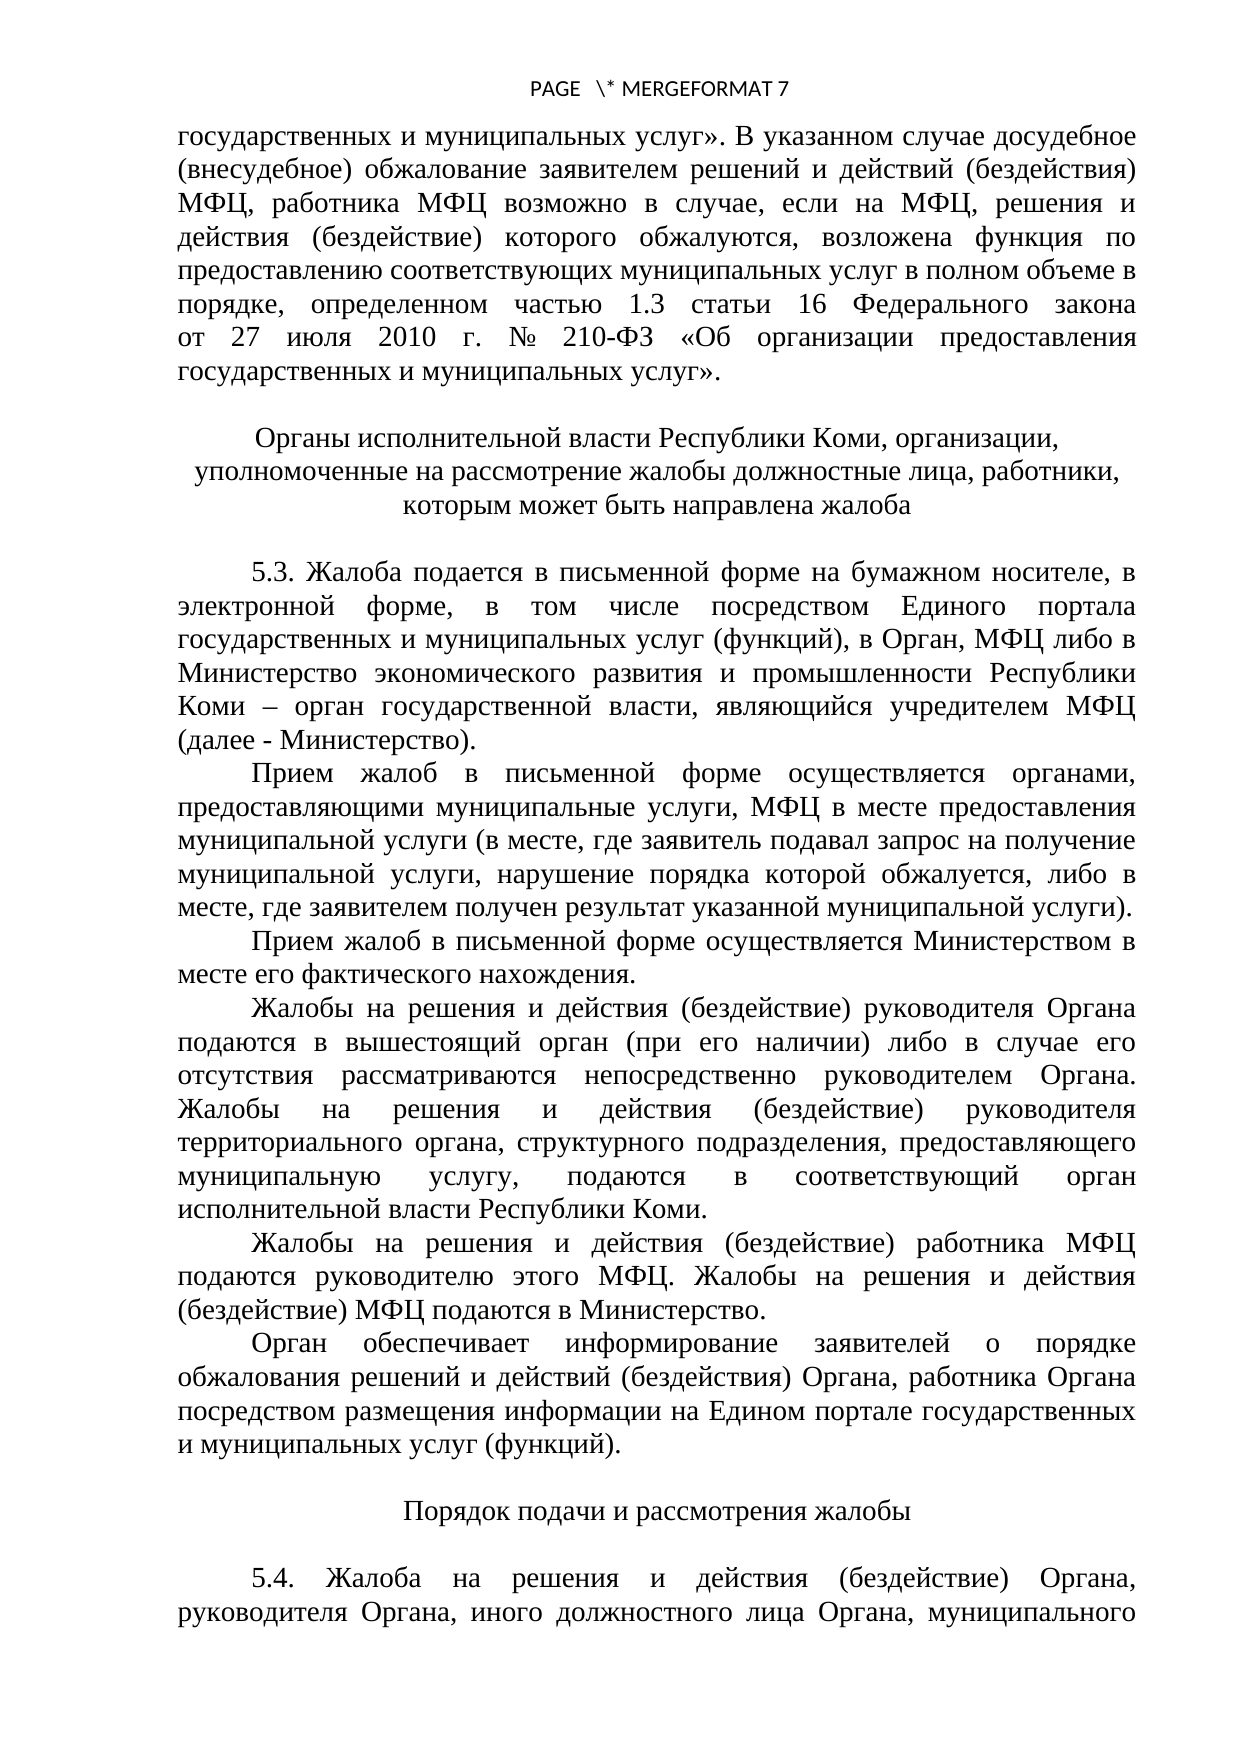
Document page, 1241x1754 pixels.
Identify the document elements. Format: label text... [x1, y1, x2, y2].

text Жалобы на решения и действия (бездействие) руководителя Органа подаются в вышестоящий орган (при его наличии) либо в случае его отсутствия рассматриваются непосредственно руководителем Органа. Жалобы на решения и действия (бездействие) руководителя территориального органа, структурного подразделения, предоставляющего муниципальную услугу, подаются в соответствующий орган исполнительной власти Республики Коми. [177, 990, 1137, 1225]
text Жалобы на решения и действия (бездействие) работника МФЦ подаются руководителю этого МФЦ. Жалобы на решения и действия (бездействие) МФЦ подаются в Министерство. [177, 1225, 1137, 1326]
text Прием жалоб в письменной форме осуществляется органами, предоставляющими муниципальные услуги, МФЦ в месте предоставления муниципальной услуги (в месте, где заявитель подавал запрос на получение муниципальной услуги, нарушение порядка которой обжалуется, либо в месте, где заявителем получен результат указанной муниципальной услуги). [177, 755, 1137, 923]
text Порядок подачи и рассмотрения жалобы [177, 1493, 1137, 1527]
text 5.3. Жалоба подается в письменной форме на бумажном носителе, в электронной форме, в том числе посредством Единого портала государственных и муниципальных услуг (функций), в Орган, МФЦ либо в Министерство экономического развития и промышленности Республики Коми – орган государственной власти, являющийся учредителем МФЦ (далее - Министерство). [177, 554, 1137, 755]
text Орган обеспечивает информирование заявителей о порядке обжалования решений и действий (бездействия) Органа, работника Органа посредством размещения информации на Едином портале государственных и муниципальных услуг (функций). [177, 1326, 1137, 1460]
text Прием жалоб в письменной форме осуществляется Министерством в месте его фактического нахождения. [177, 923, 1137, 990]
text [177, 1560, 1137, 1627]
text Органы исполнительной власти Республики Коми, организации, уполномоченные на рассмотрение жалобы должностные лица, работники, которым может быть направлена жалоба [177, 420, 1137, 521]
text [177, 118, 1137, 386]
